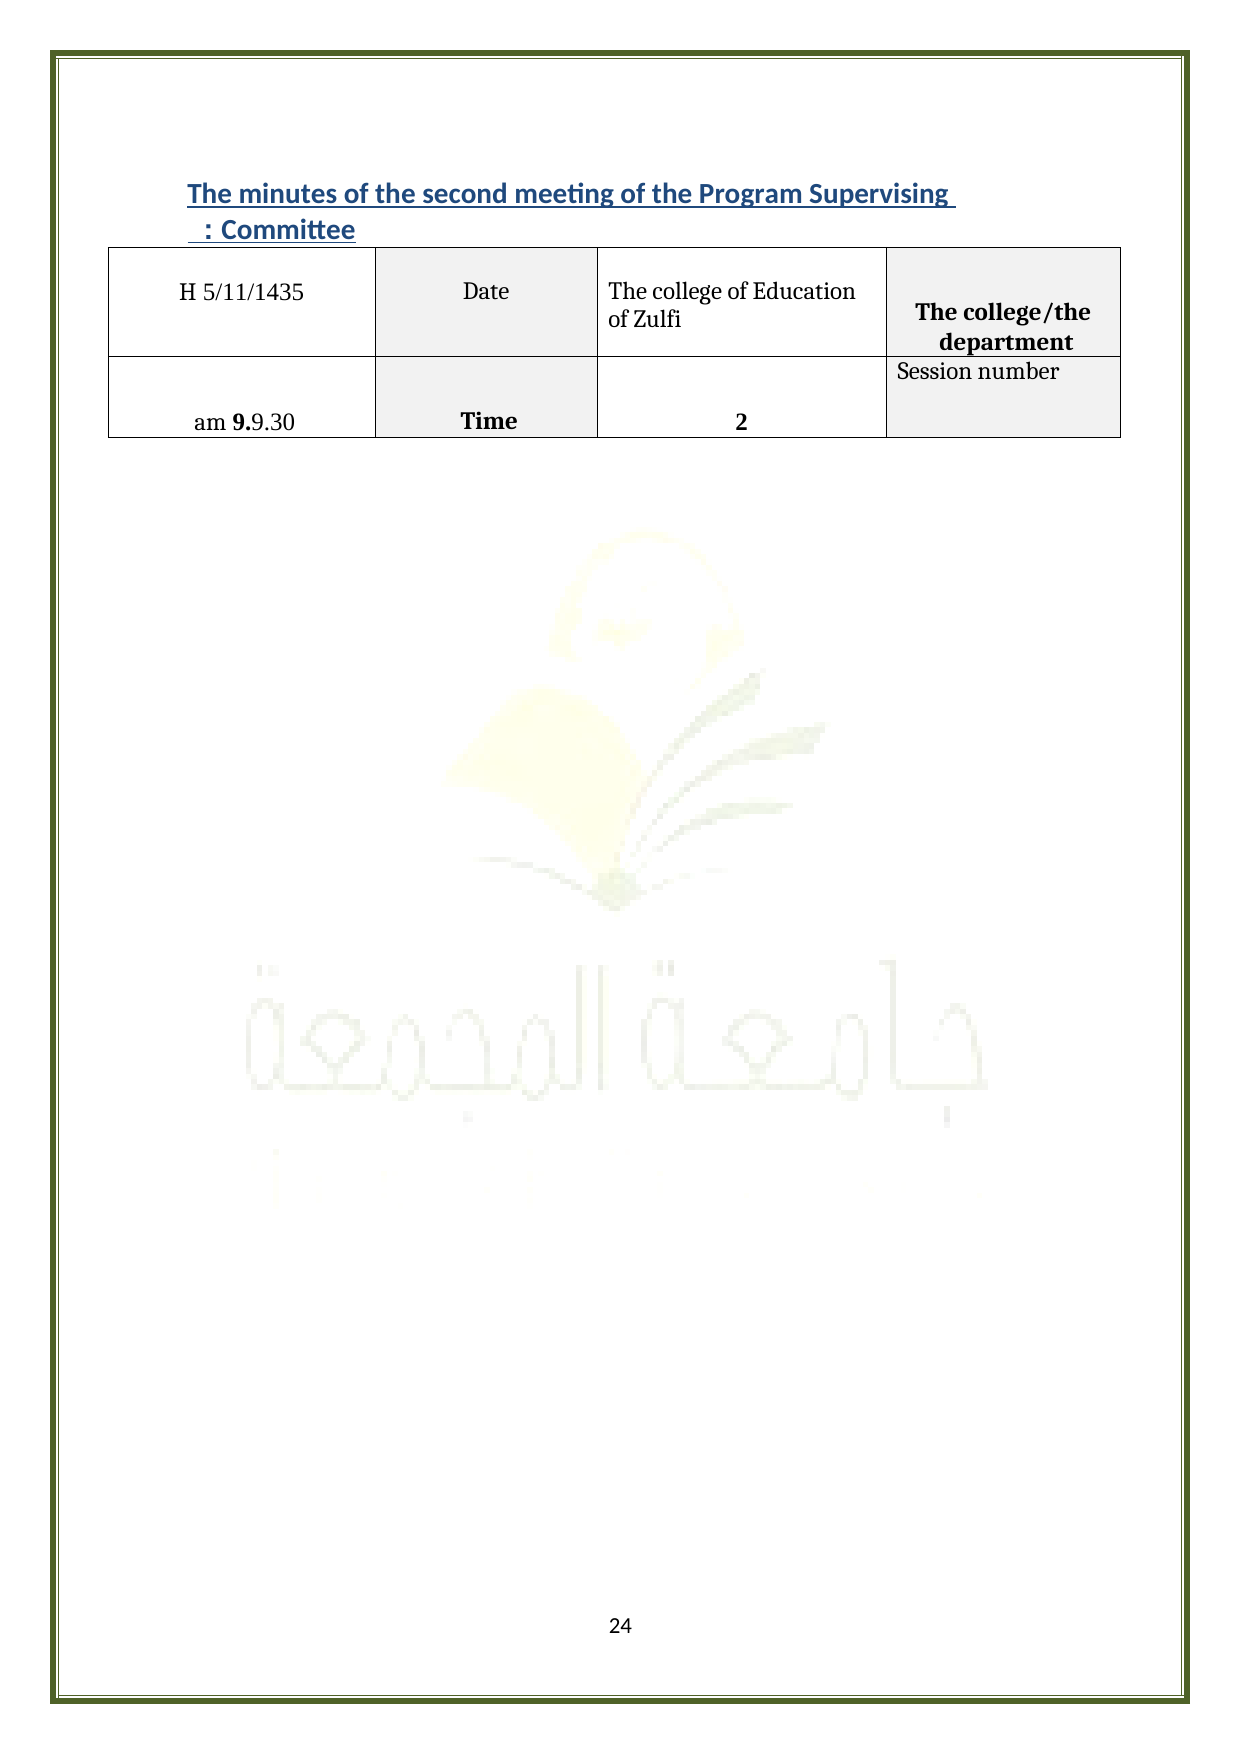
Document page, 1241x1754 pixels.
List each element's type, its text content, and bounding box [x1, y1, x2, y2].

table_header The college/the department [887, 248, 1120, 356]
table_cell Time [376, 357, 597, 437]
table_header 5/11/1435 H [109, 248, 375, 356]
text The minutes of the second meeting of the Program Supervising Committee : [187, 176, 996, 247]
table_cell 9.9.30 am [109, 357, 375, 437]
table_cell 2 [598, 357, 886, 437]
table_header Date [376, 248, 597, 356]
table_header The college of Education of Zulfi [598, 248, 886, 356]
table_cell Session number [887, 357, 1120, 437]
